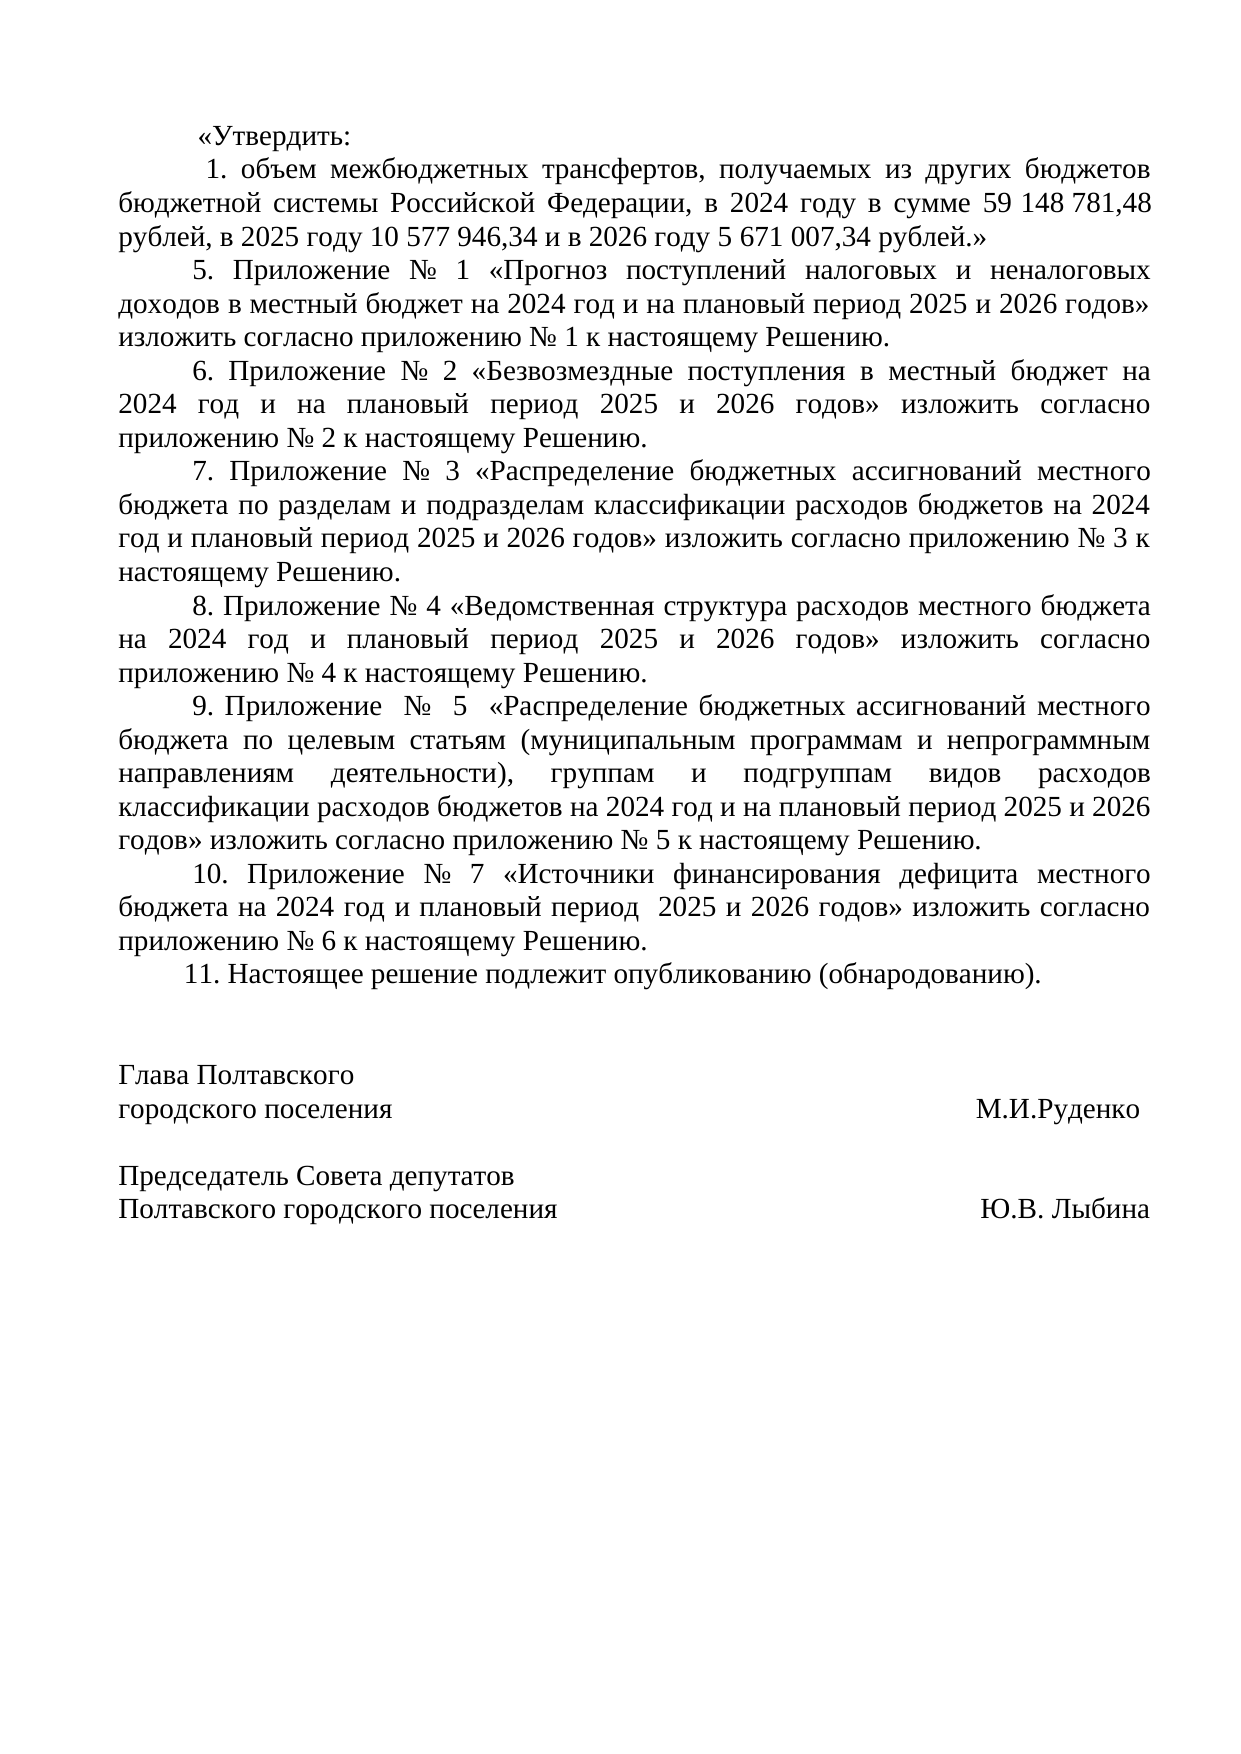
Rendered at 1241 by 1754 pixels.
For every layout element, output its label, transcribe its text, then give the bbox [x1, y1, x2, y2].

text 5. Приложение № 1 «Прогноз поступлений налоговых и неналоговых доходов в местный бюджет на 2024 год и на плановый период 2025 и 2026 годов» изложить согласно приложению № 1 к настоящему Решению. [118, 252, 1152, 353]
text 1. объем межбюджетных трансфертов, получаемых из других бюджетов бюджетной системы Российской Федерации, в 2024 году в сумме 59 148 781,48 рублей, в 2025 году 10 577 946,34 и в 2026 году 5 671 007,34 рублей.» [118, 152, 1152, 252]
text 8. Приложение № 4 «Ведомственная структура расходов местного бюджета на 2024 год и плановый период 2025 и 2026 годов» изложить согласно приложению № 4 к настоящему Решению. [118, 588, 1152, 688]
text 10. Приложение № 7 «Источники финансирования дефицита местного бюджета на 2024 год и плановый период 2025 и 2026 годов» изложить согласно приложению № 6 к настоящему Решению. [118, 856, 1152, 957]
text Глава Полтавского [118, 1057, 1152, 1091]
text 7. Приложение № 3 «Распределение бюджетных ассигнований местного бюджета по разделам и подразделам классификации расходов бюджетов на 2024 год и плановый период 2025 и 2026 годов» изложить согласно приложению № 3 к настоящему Решению. [118, 453, 1152, 588]
text Полтавского городского поселения Ю.В. Лыбина [118, 1191, 1152, 1225]
text 6. Приложение № 2 «Безвозмездные поступления в местный бюджет на 2024 год и на плановый период 2025 и 2026 годов» изложить согласно приложению № 2 к настоящему Решению. [118, 353, 1152, 453]
text городского поселения М.И.Руденко [118, 1091, 1152, 1124]
text Председатель Совета депутатов [118, 1158, 1152, 1191]
text 9. Приложение № 5 «Распределение бюджетных ассигнований местного бюджета по целевым статьям (муниципальным программам и непрограммным направлениям деятельности), группам и подгруппам видов расходов классификации расходов бюджетов на 2024 год и на плановый период 2025 и 2026 годов» изложить согласно приложению № 5 к настоящему Решению. [118, 688, 1152, 856]
text «Утвердить: [118, 118, 1152, 152]
text 11. Настоящее решение подлежит опубликованию (обнародованию). [118, 957, 1152, 990]
